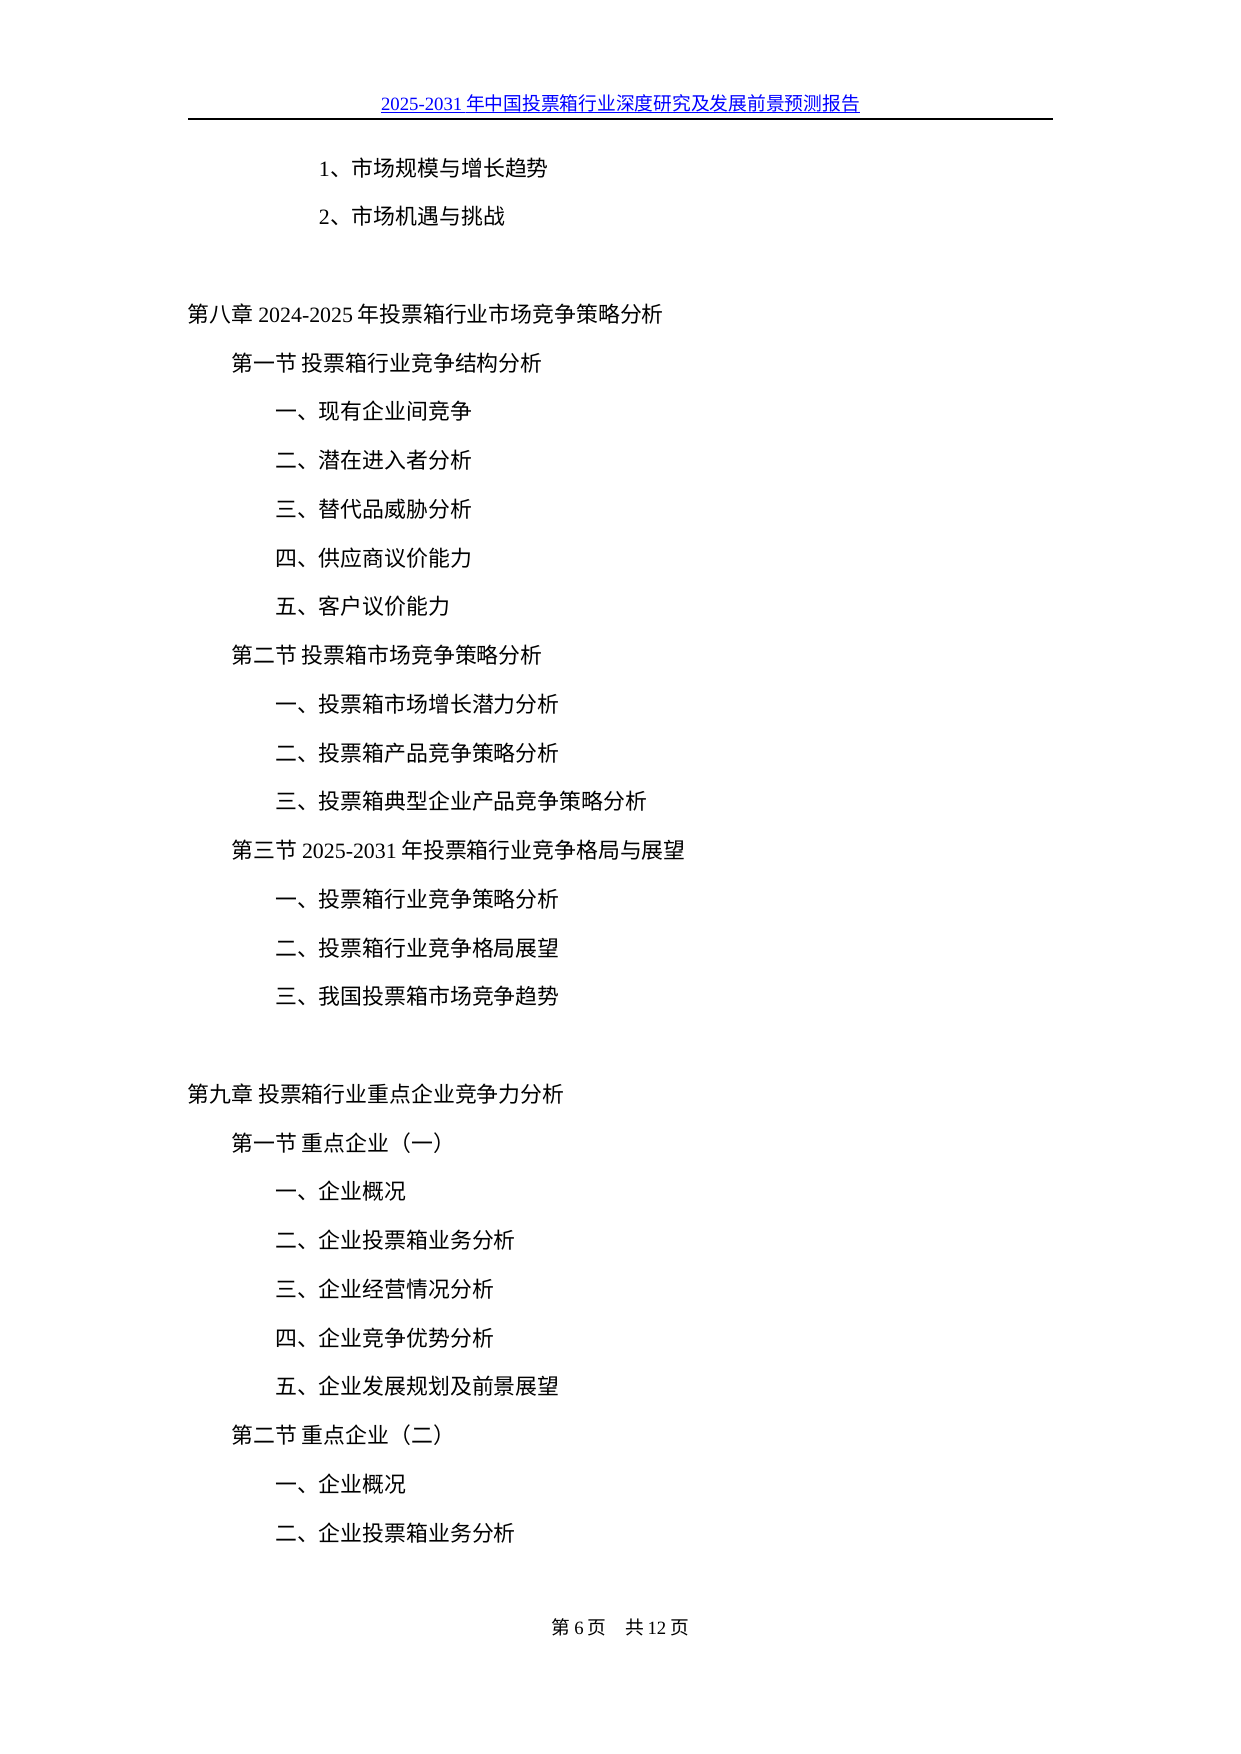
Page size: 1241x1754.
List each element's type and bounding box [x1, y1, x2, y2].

text [187, 150, 1053, 1548]
